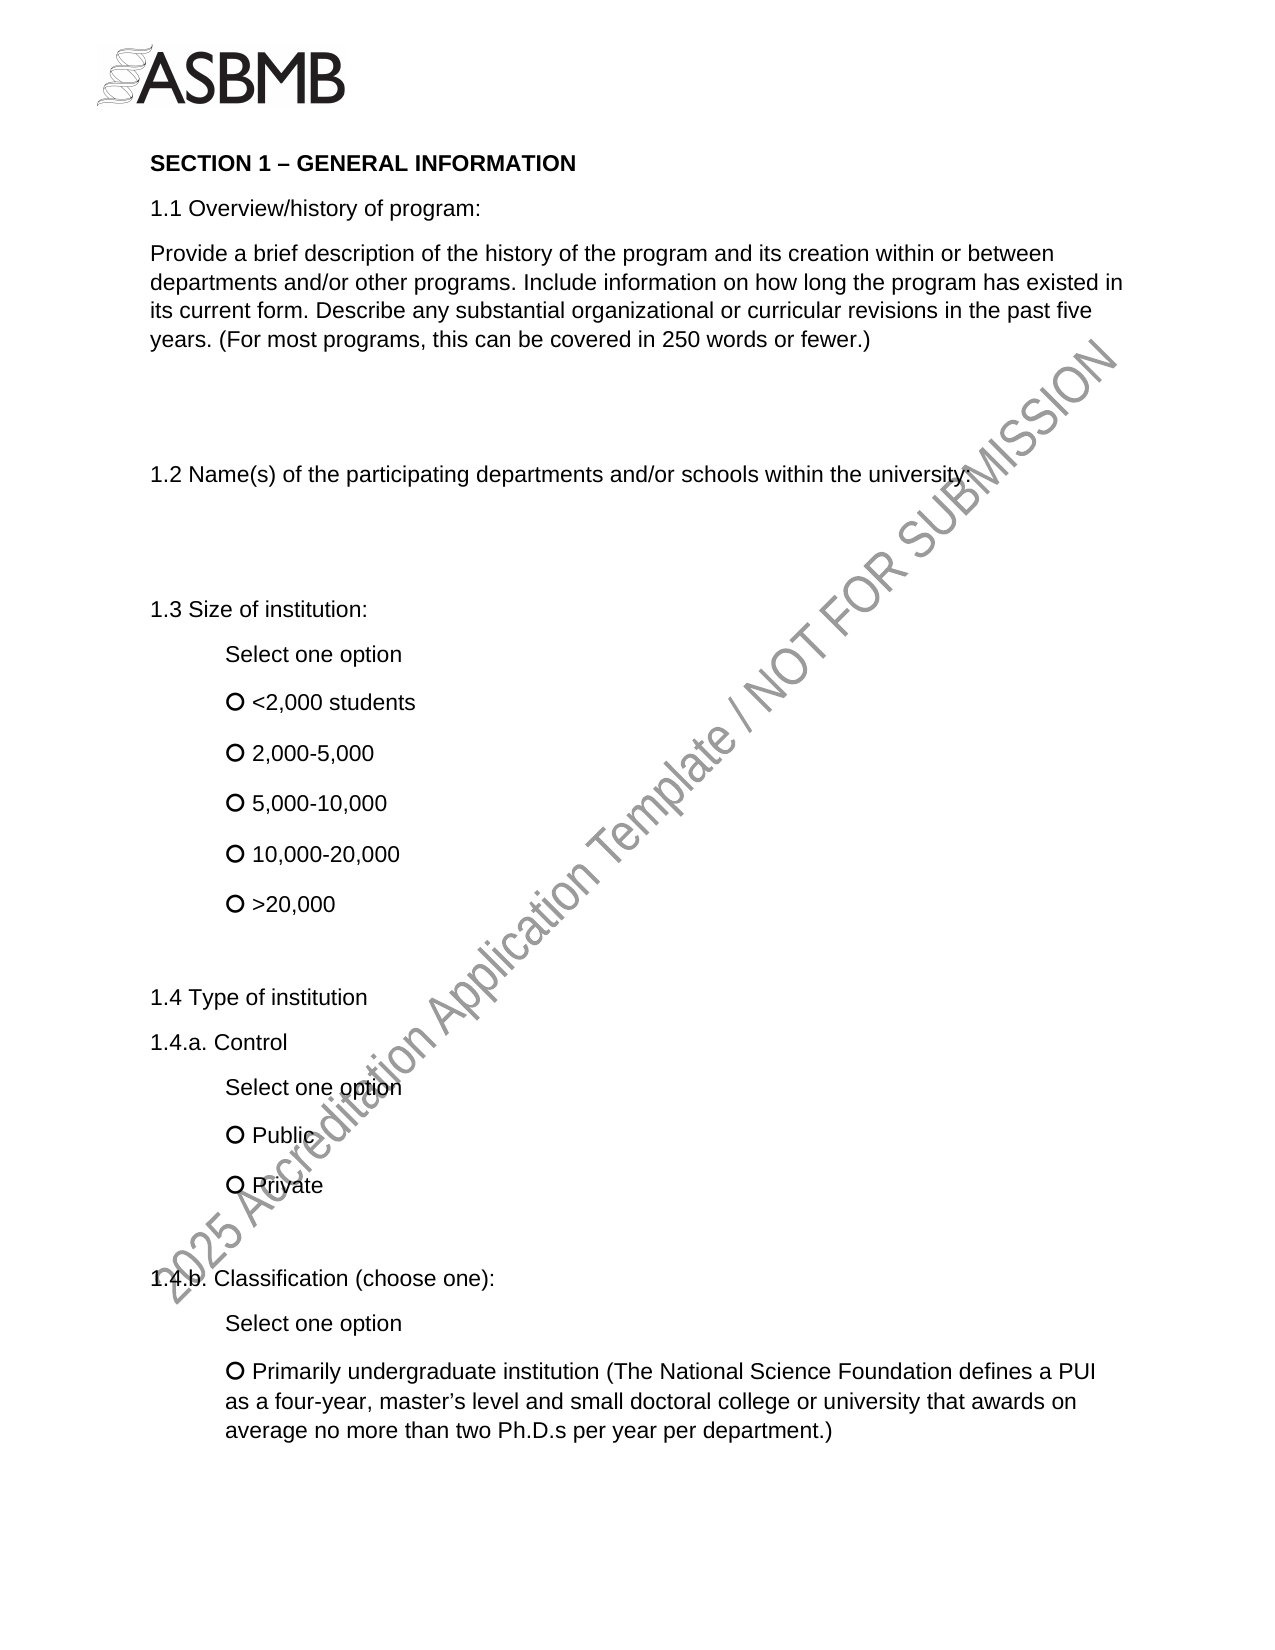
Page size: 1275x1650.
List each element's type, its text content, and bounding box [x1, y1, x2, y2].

text Select one option [225, 1310, 1125, 1336]
text ⭘ Primarily undergraduate institution (The National Science Foundation defines a PUI as a four-year, master’s level and small doctoral college or university that awards on average no more than two Ph.D.s per year per department.) [225, 1355, 1125, 1443]
text ⭘ 5,000-10,000 [225, 787, 1125, 818]
text 1.1 Overview/history of program: [150, 195, 1125, 221]
text 1.3 Size of institution: [150, 596, 1125, 622]
text ⭘ Private [225, 1169, 1125, 1201]
text 1.4.b. Classification (choose one): [150, 1265, 1125, 1291]
text 1.2 Name(s) of the participating departments and/or schools within the university: [150, 461, 1125, 487]
text Provide a brief description of the history of the program and its creation within or between departments and/or other programs. Include information on how long the program has existed in its current form. Describe any substantial organizational or curricular revisions in the past five years. (For most programs, this can be covered in 250 words or fewer.) [150, 240, 1125, 352]
text ⭘ >20,000 [225, 888, 1125, 919]
text Select one option [225, 1074, 1125, 1100]
text ⭘ 2,000-5,000 [225, 737, 1125, 768]
text ⭘ <2,000 students [225, 686, 1125, 718]
text 1.4 Type of institution [150, 983, 1125, 1010]
text Select one option [225, 641, 1125, 668]
picture [96, 43, 345, 107]
text 1.4.a. Control [150, 1029, 1125, 1055]
text SECTION 1 – GENERAL INFORMATION [150, 150, 1125, 176]
text ⭘ Public [225, 1119, 1125, 1150]
text ⭘ 10,000-20,000 [225, 838, 1125, 869]
